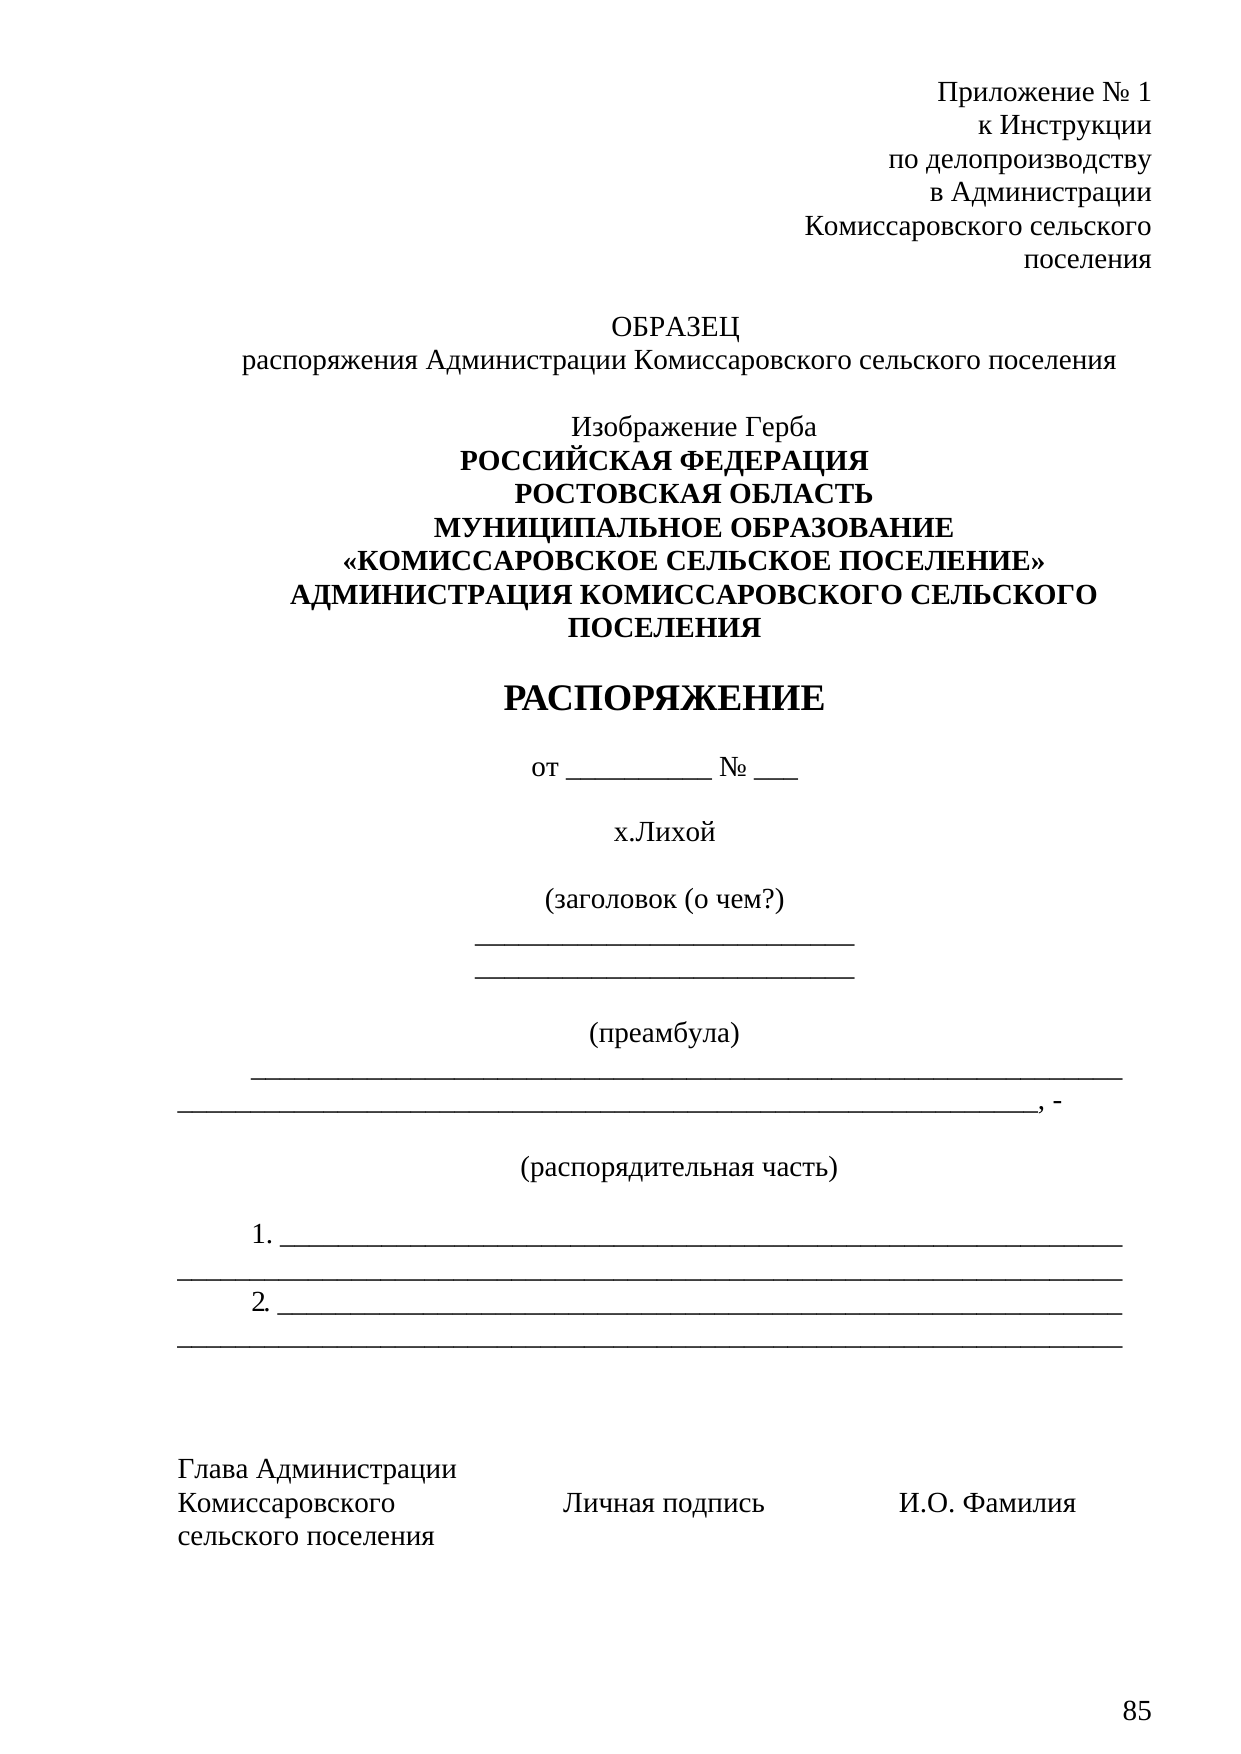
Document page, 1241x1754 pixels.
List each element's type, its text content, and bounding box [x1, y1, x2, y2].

text МУНИЦИПАЛЬНОЕ ОБРАЗОВАНИЕ [177, 510, 1152, 543]
text сельского поселения [177, 1518, 1152, 1552]
text (заголовок (о чем?) [177, 881, 1152, 915]
text (преамбула) [177, 1015, 1152, 1049]
text от __________ ___ [177, 749, 1152, 783]
text Комиссаровского Личная подпись И.О. Фамилия [177, 1485, 1152, 1518]
text Глава Администрации [177, 1451, 1152, 1485]
text 1. [177, 1217, 1152, 1250]
text __________________________ [177, 948, 1152, 982]
text РОСТОВСКАЯ ОБЛАСТЬ [177, 476, 1152, 510]
text (распорядительная часть) [207, 1149, 1152, 1183]
text Изображение Герба РОССИЙСКАЯ ФЕДЕРАЦИЯ [177, 409, 1152, 476]
text __________________________ [177, 915, 1152, 948]
text ОБРАЗЕЦ распоряжения Администрации Комиссаровского сельского поселения [207, 309, 1152, 376]
subtitle РАСПОРЯЖЕНИЕ [177, 675, 1152, 718]
text «КОМИССАРОВСКОЕ СЕЛЬСКОЕ ПОСЕЛЕНИЕ» [177, 543, 1152, 577]
text 2. [177, 1284, 1152, 1317]
text х.Лихой [177, 814, 1152, 848]
text ___________________________________________________________, - [177, 1082, 1152, 1116]
text АДМИНИСТРАЦИЯ КОМИССАРОВСКОГО СЕЛЬСКОГО ПОСЕЛЕНИЯ [177, 577, 1152, 644]
text Приложение № 1 к Инструкции по делопроизводству в Администрации Комиссаровского сельского поселения [768, 74, 1152, 275]
